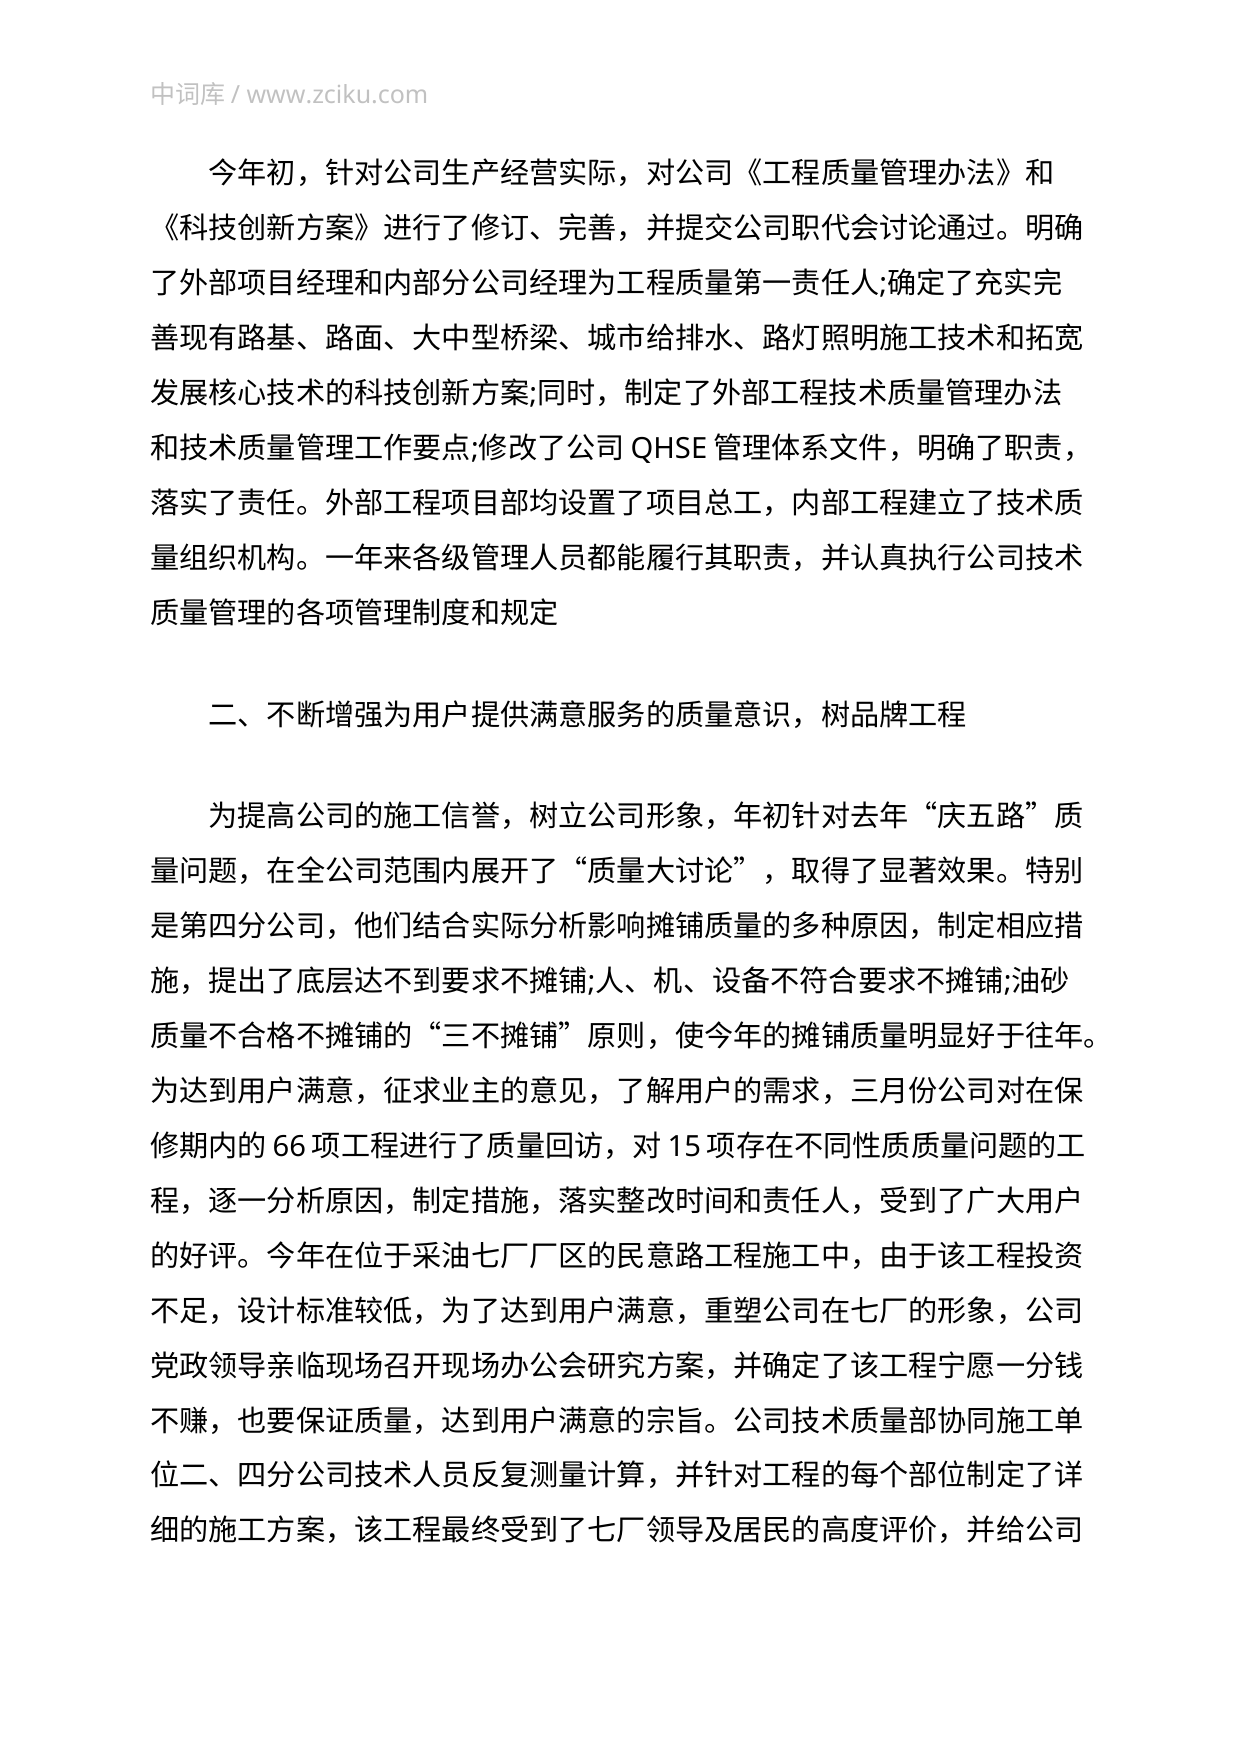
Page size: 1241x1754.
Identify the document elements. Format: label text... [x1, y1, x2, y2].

text 二、不断增强为用户提供满意服务的质量意识，树品牌工程 [150, 691, 1090, 733]
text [150, 793, 1090, 1549]
text 今年初，针对公司生产经营实际，对公司《工程质量管理办法》和《科技创新方案》进行了修订、完善，并提交公司职代会讨论通过。明确了外部项目经理和内部分公司经理为工程质量第一责任人;确定了充实完善现有路基、路面、大中型桥梁、城市给排水、路灯照明施工技术和拓宽发展核心技术的科技创新方案;同时，制定了外部工程技术质量管理办法和技术质量管理工作要点;修改了公司QHSE管理体系文件，明确了职责，落实了责任。外部工程项目部均设置了项目总工，内部工程建立了技术质量组织机构。一年来各级管理人员都能履行其职责，并认真执行公司技术质量管理的各项管理制度和规定 [150, 150, 1090, 632]
